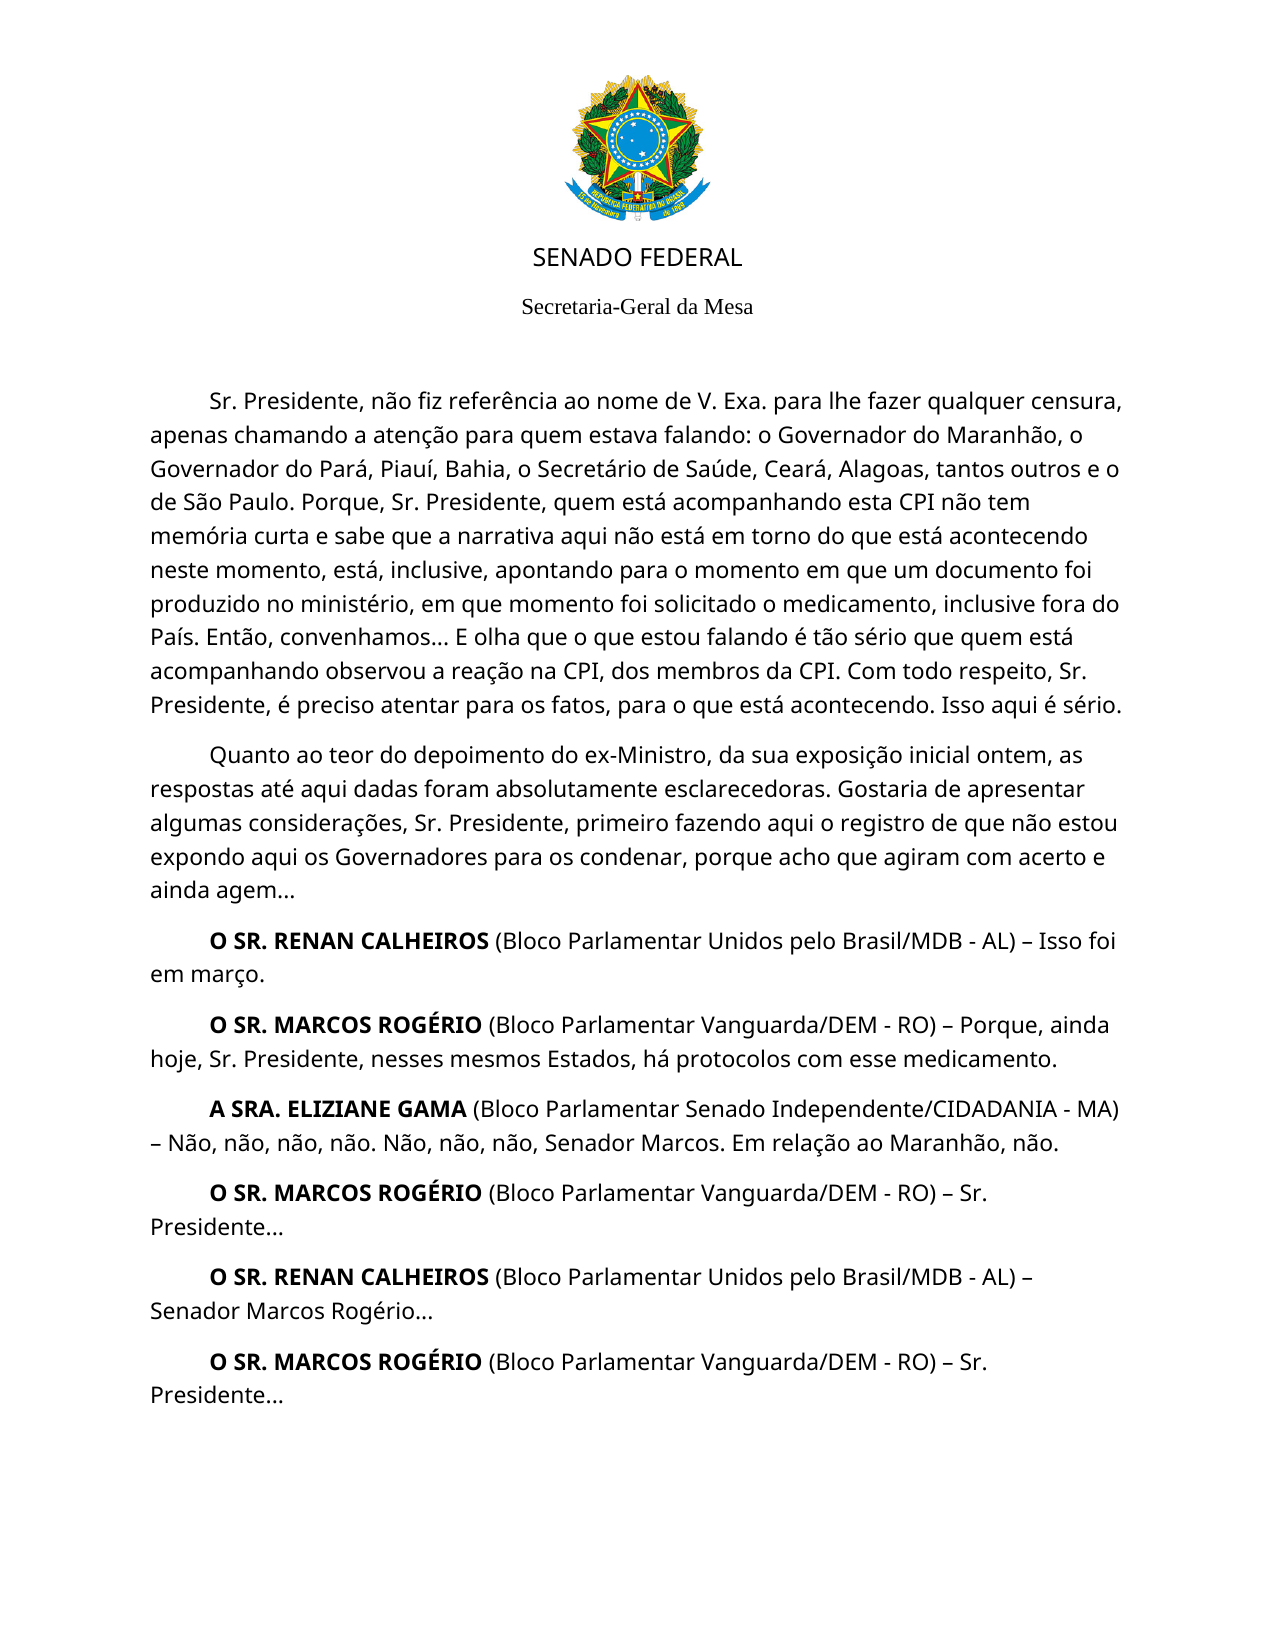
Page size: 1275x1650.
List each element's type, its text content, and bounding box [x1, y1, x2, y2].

text O SR. RENAN CALHEIROS (Bloco Parlamentar Unidos pelo Brasil/MDB - AL) – Isso foi em março. [150, 924, 1125, 989]
text A SRA. ELIZIANE GAMA (Bloco Parlamentar Senado Independente/CIDADANIA - MA) – Não, não, não, não. Não, não, não, Senador Marcos. Em relação ao Maranhão, não. [150, 1093, 1125, 1158]
text O SR. RENAN CALHEIROS (Bloco Parlamentar Unidos pelo Brasil/MDB - AL) – Senador Marcos Rogério... [150, 1261, 1125, 1326]
text Sr. Presidente, não fiz referência ao nome de V. Exa. para lhe fazer qualquer censura, apenas chamando a atenção para quem estava falando: o Governador do Maranhão, o Governador do Pará, Piauí, Bahia, o Secretário de Saúde, Ceará, Alagoas, tantos outros e o de São Paulo. Porque, Sr. Presidente, quem está acompanhando esta CPI não tem memória curta e sabe que a narrativa aqui não está em torno do que está acontecendo neste momento, está, inclusive, apontando para o momento em que um documento foi produzido no ministério, em que momento foi solicitado o medicamento, inclusive fora do País. Então, convenhamos... E olha que o que estou falando é tão sério que quem está acompanhando observou a reação na CPI, dos membros da CPI. Com todo respeito, Sr. Presidente, é preciso atentar para os fatos, para o que está acontecendo. Isso aqui é sério. [150, 385, 1125, 720]
text Quanto ao teor do depoimento do ex-Ministro, da sua exposição inicial ontem, as respostas até aqui dadas foram absolutamente esclarecedoras. Gostaria de apresentar algumas considerações, Sr. Presidente, primeiro fazendo aqui o registro de que não estou expondo aqui os Governadores para os condenar, porque acho que agiram com acerto e ainda agem... [150, 739, 1125, 905]
picture [564, 75, 711, 221]
text O SR. MARCOS ROGÉRIO (Bloco Parlamentar Vanguarda/DEM - RO) – Sr. Presidente... [150, 1177, 1125, 1242]
text O SR. MARCOS ROGÉRIO (Bloco Parlamentar Vanguarda/DEM - RO) – Sr. Presidente... [150, 1345, 1125, 1410]
text O SR. MARCOS ROGÉRIO (Bloco Parlamentar Vanguarda/DEM - RO) – Porque, ainda hoje, Sr. Presidente, nesses mesmos Estados, há protocolos com esse medicamento. [150, 1009, 1125, 1074]
